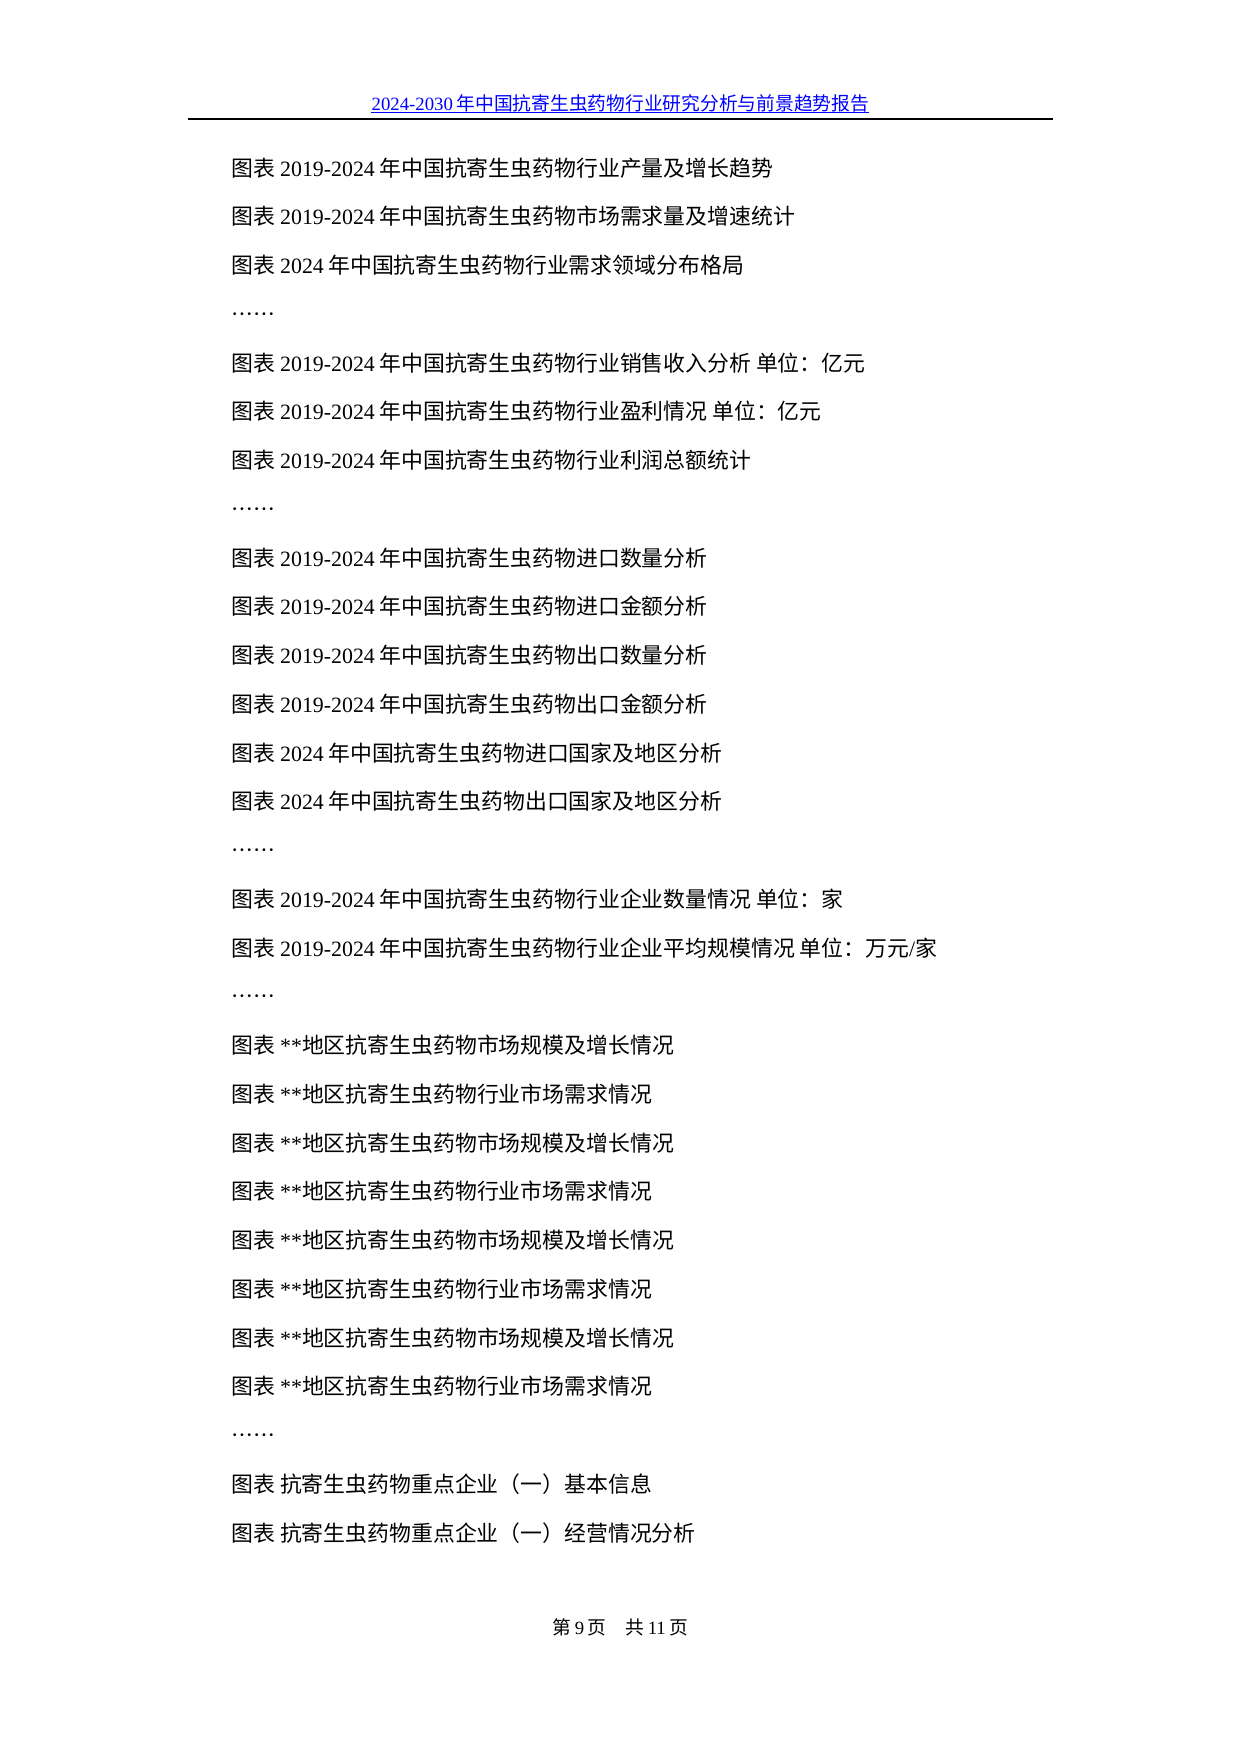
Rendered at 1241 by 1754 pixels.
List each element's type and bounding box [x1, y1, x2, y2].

text [187, 150, 1053, 1548]
